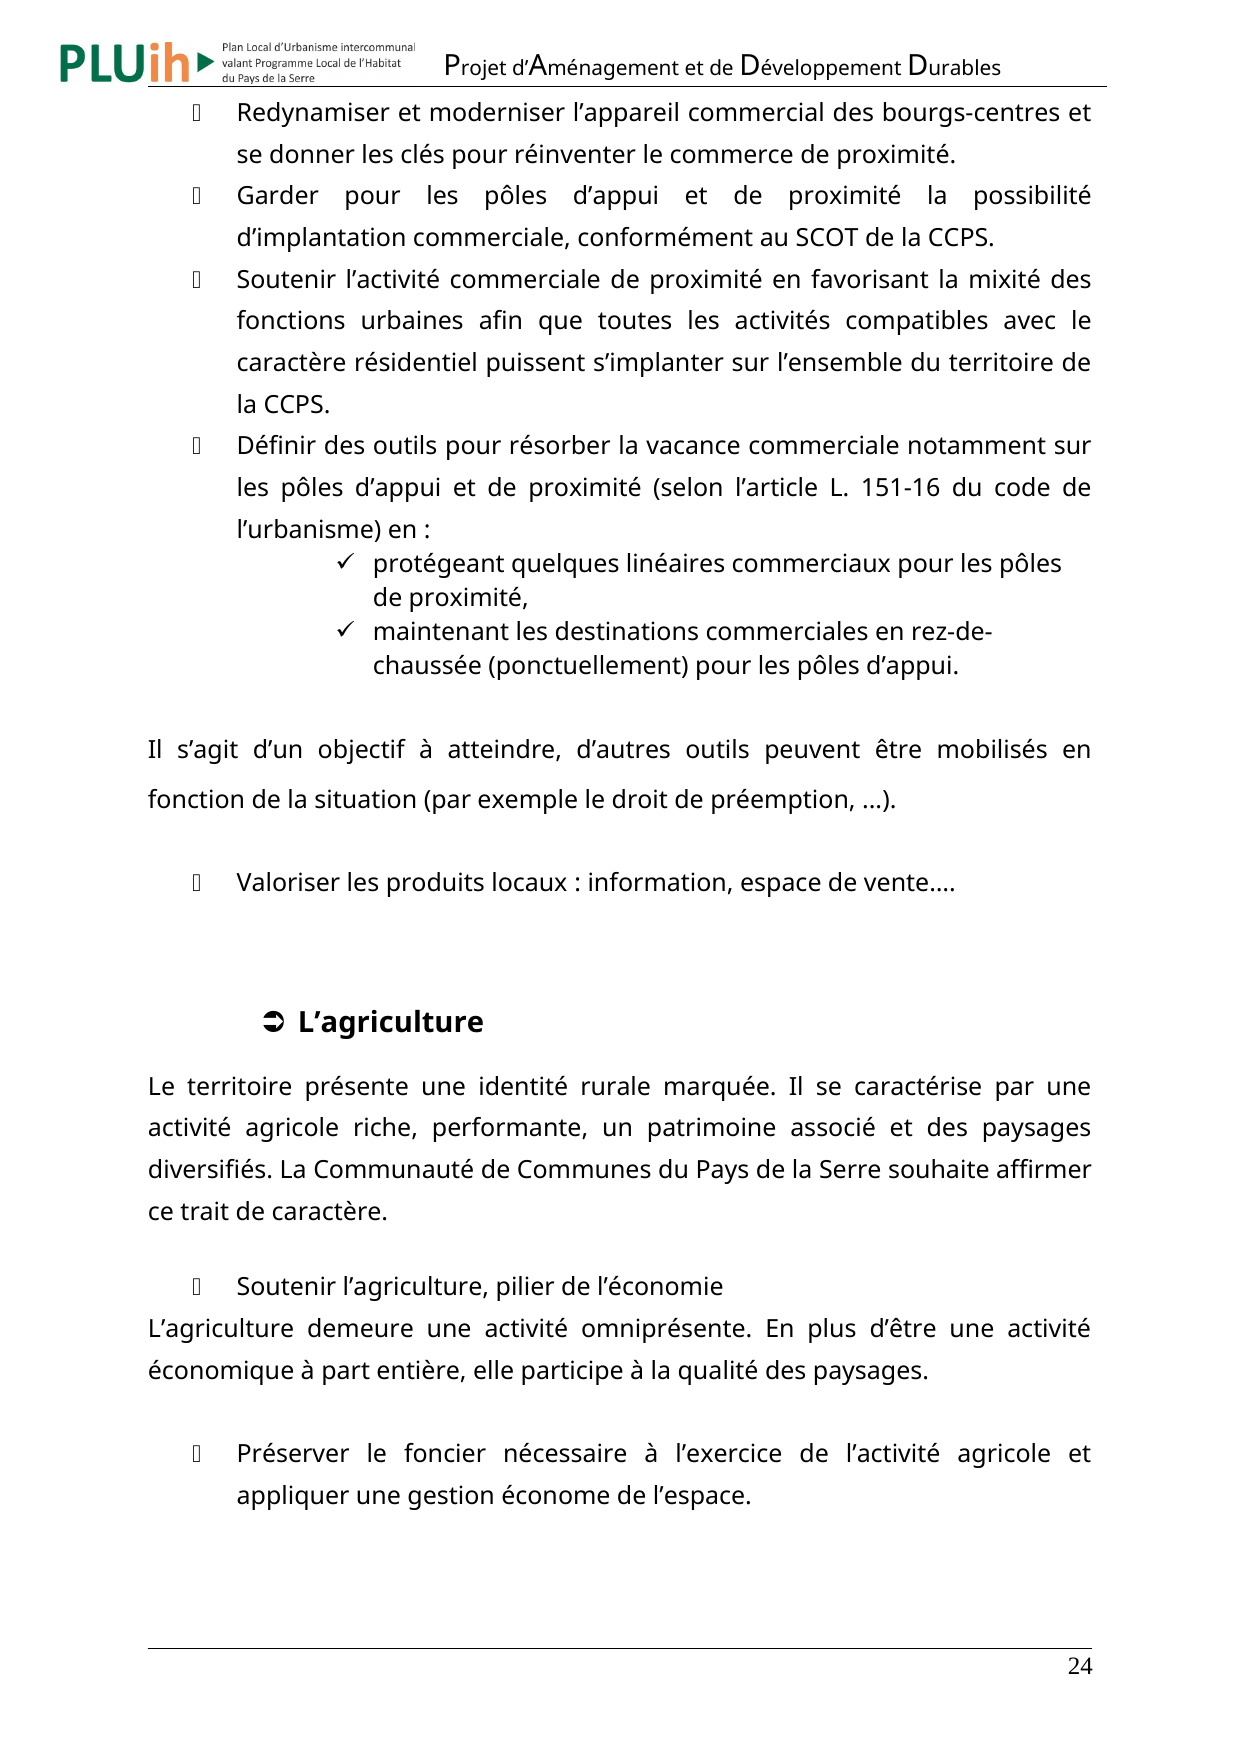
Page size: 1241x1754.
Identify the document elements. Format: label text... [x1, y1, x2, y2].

list Préserver le foncier nécessaire à l’exercice de l’activité agricole et appliquer une gestion économe de l’espace. [192, 1428, 1092, 1511]
list Soutenir l’agriculture, pilier de l’économie [192, 1261, 1092, 1303]
text Il s’agit d’un objectif à atteindre, d’autres outils peuvent être mobilisés en fonction de la situation (par exemple le droit de préemption, ...). [148, 716, 1092, 816]
list Redynamiser et moderniser l’appareil commercial des bourgs-centres et se donner les clés pour réinventer le commerce de proximité. [192, 87, 1092, 170]
text L’agriculture demeure une activité omniprésente. En plus d’être une activité économique à part entière, elle participe à la qualité des paysages. [148, 1303, 1092, 1386]
text L’agriculture [260, 1001, 1092, 1041]
list Valoriser les produits locaux : information, espace de vente…. [192, 857, 1092, 899]
picture [60, 42, 415, 84]
list Garder pour les pôles d’appui et de proximité la possibilité d’implantation commerciale, conformément au SCOT de la CCPS. [192, 170, 1092, 254]
list Soutenir l’activité commerciale de proximité en favorisant la mixité des fonctions urbaines afin que toutes les activités compatibles avec le caractère résidentiel puissent s’implanter sur l’ensemble du territoire de la CCPS. [192, 254, 1092, 420]
text Le territoire présente une identité rurale marquée. Il se caractérise par une activité agricole riche, performante, un patrimoine associé et des paysages diversifiés. La Communauté de Communes du Pays de la Serre souhaite affirmer ce trait de caractère. [148, 1061, 1092, 1227]
list maintenant les destinations commerciales en rez-de-chaussée (ponctuellement) pour les pôles d’appui. [335, 613, 1092, 682]
list protégeant quelques linéaires commerciaux pour les pôles de proximité, [335, 545, 1092, 613]
list Définir des outils pour résorber la vacance commerciale notamment sur les pôles d’appui et de proximité (selon l’article L. 151-16 du code de l’urbanisme) en : [192, 420, 1092, 545]
